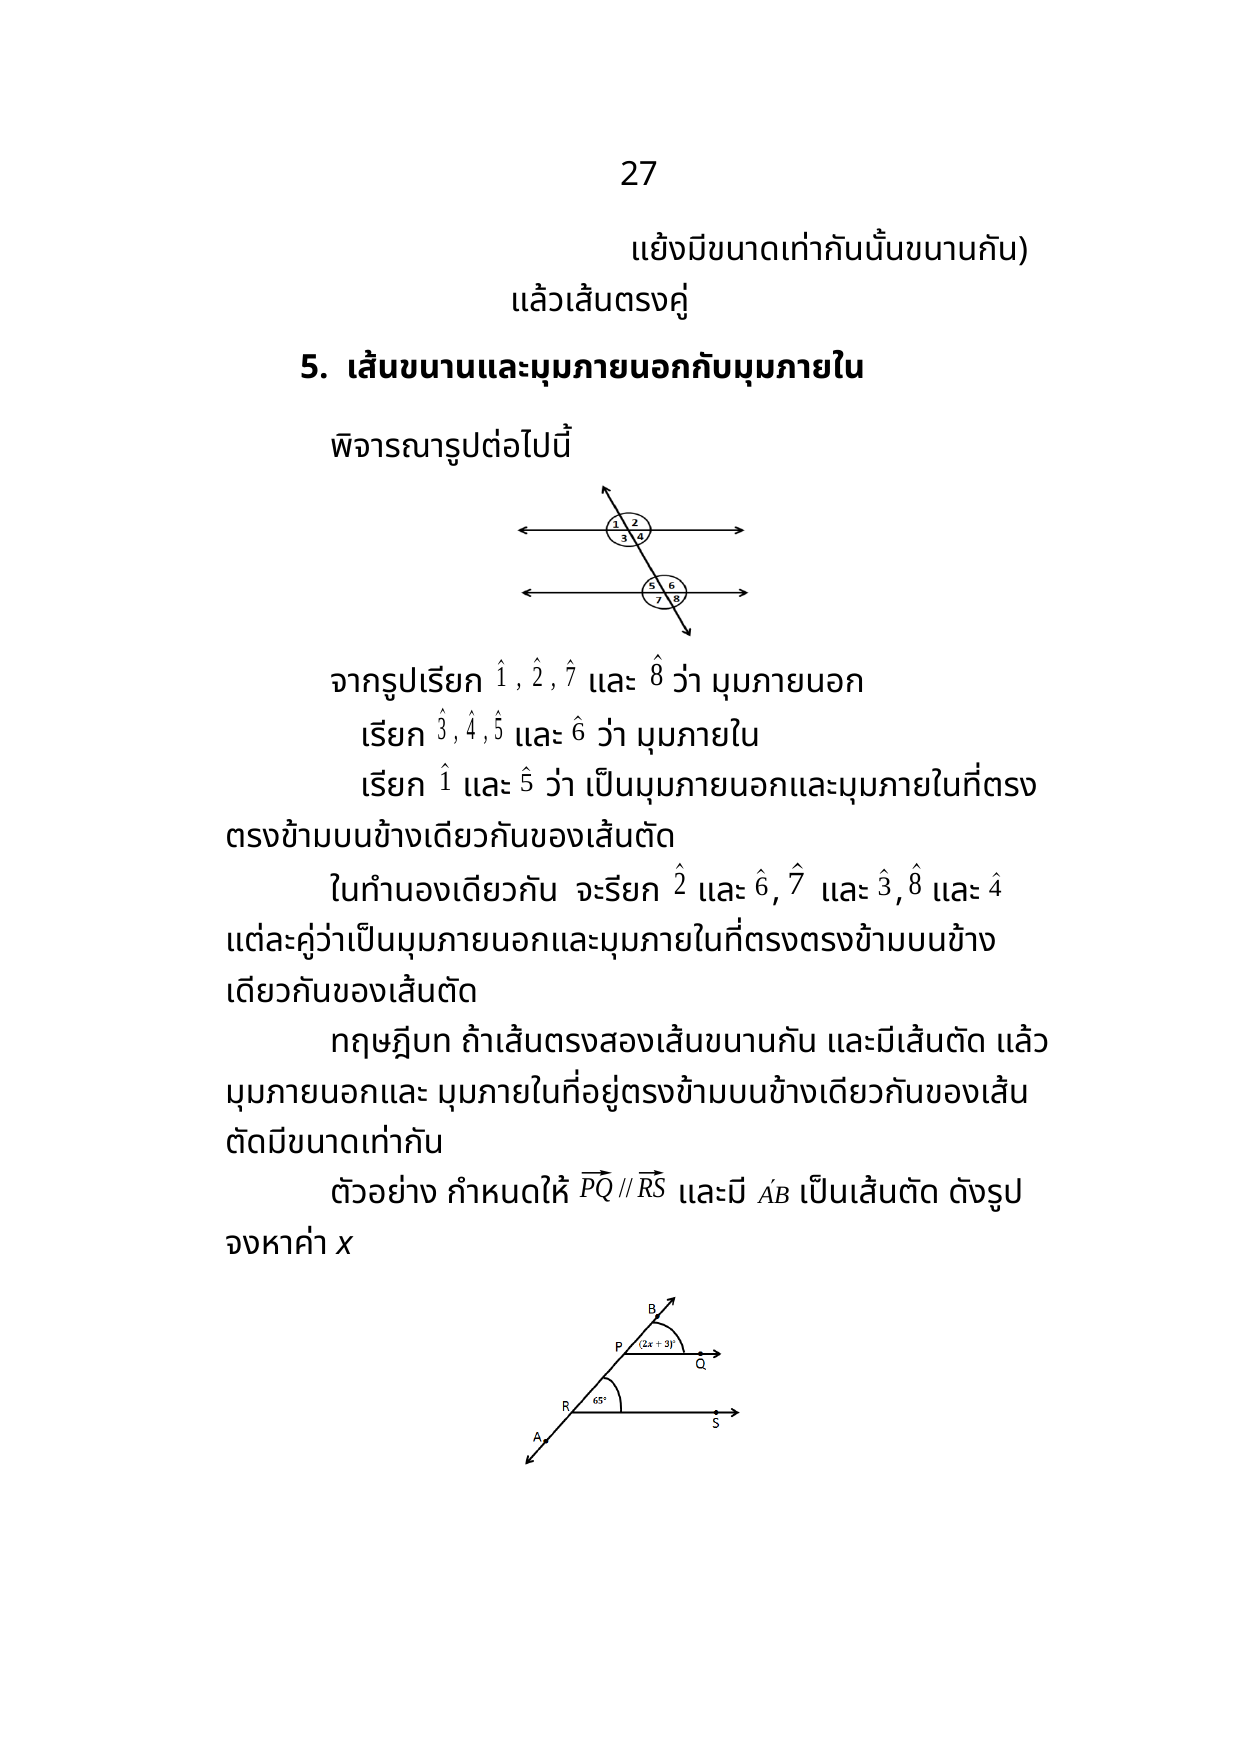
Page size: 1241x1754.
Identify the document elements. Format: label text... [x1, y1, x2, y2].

text ทฤษฎีบท ถ้าเส้นตรงสองเส้นขนานกัน และมีเส้นตัด แล้วมุมภายนอกและ มุมภายในที่อยู่ตรงข้ามบนข้างเดียวกันของเส้นตัดมีขนาดเท่ากัน [225, 1017, 1053, 1168]
list พิจารณารูปต่อไปนี้ [225, 422, 1053, 472]
picture [506, 472, 772, 654]
text แย้งมีขนาดเท่ากันนั้นขนานกัน) แล้วเส้นตรงคู่ [225, 225, 1053, 326]
text ตัวอย่าง กำหนดให้ และมี เป็นเส้นตัด ดังรูป จงหาค่า x [225, 1168, 1053, 1269]
text จากรูปเรียก และ ว่า มุมภายนอก เรียก และ ว่า มุมภายใน [225, 653, 1053, 761]
picture [501, 1286, 777, 1477]
text เรียก และ ว่า เป็นมุมภายนอกและมุมภายในที่ตรงตรงข้ามบนข้างเดียวกันของเส้นตัด ในทำนองเดียวกัน จะรียก และ ,และ ,และ แต่ละคู่ว่าเป็นมุมภายนอกและมุมภายในที่ตรงตรงข้ามบนข้างเดียวกันของเส้นตัด [225, 761, 1053, 1017]
list 5. เส้นขนานและมุมภายนอกกับมุมภายใน [225, 343, 1053, 422]
